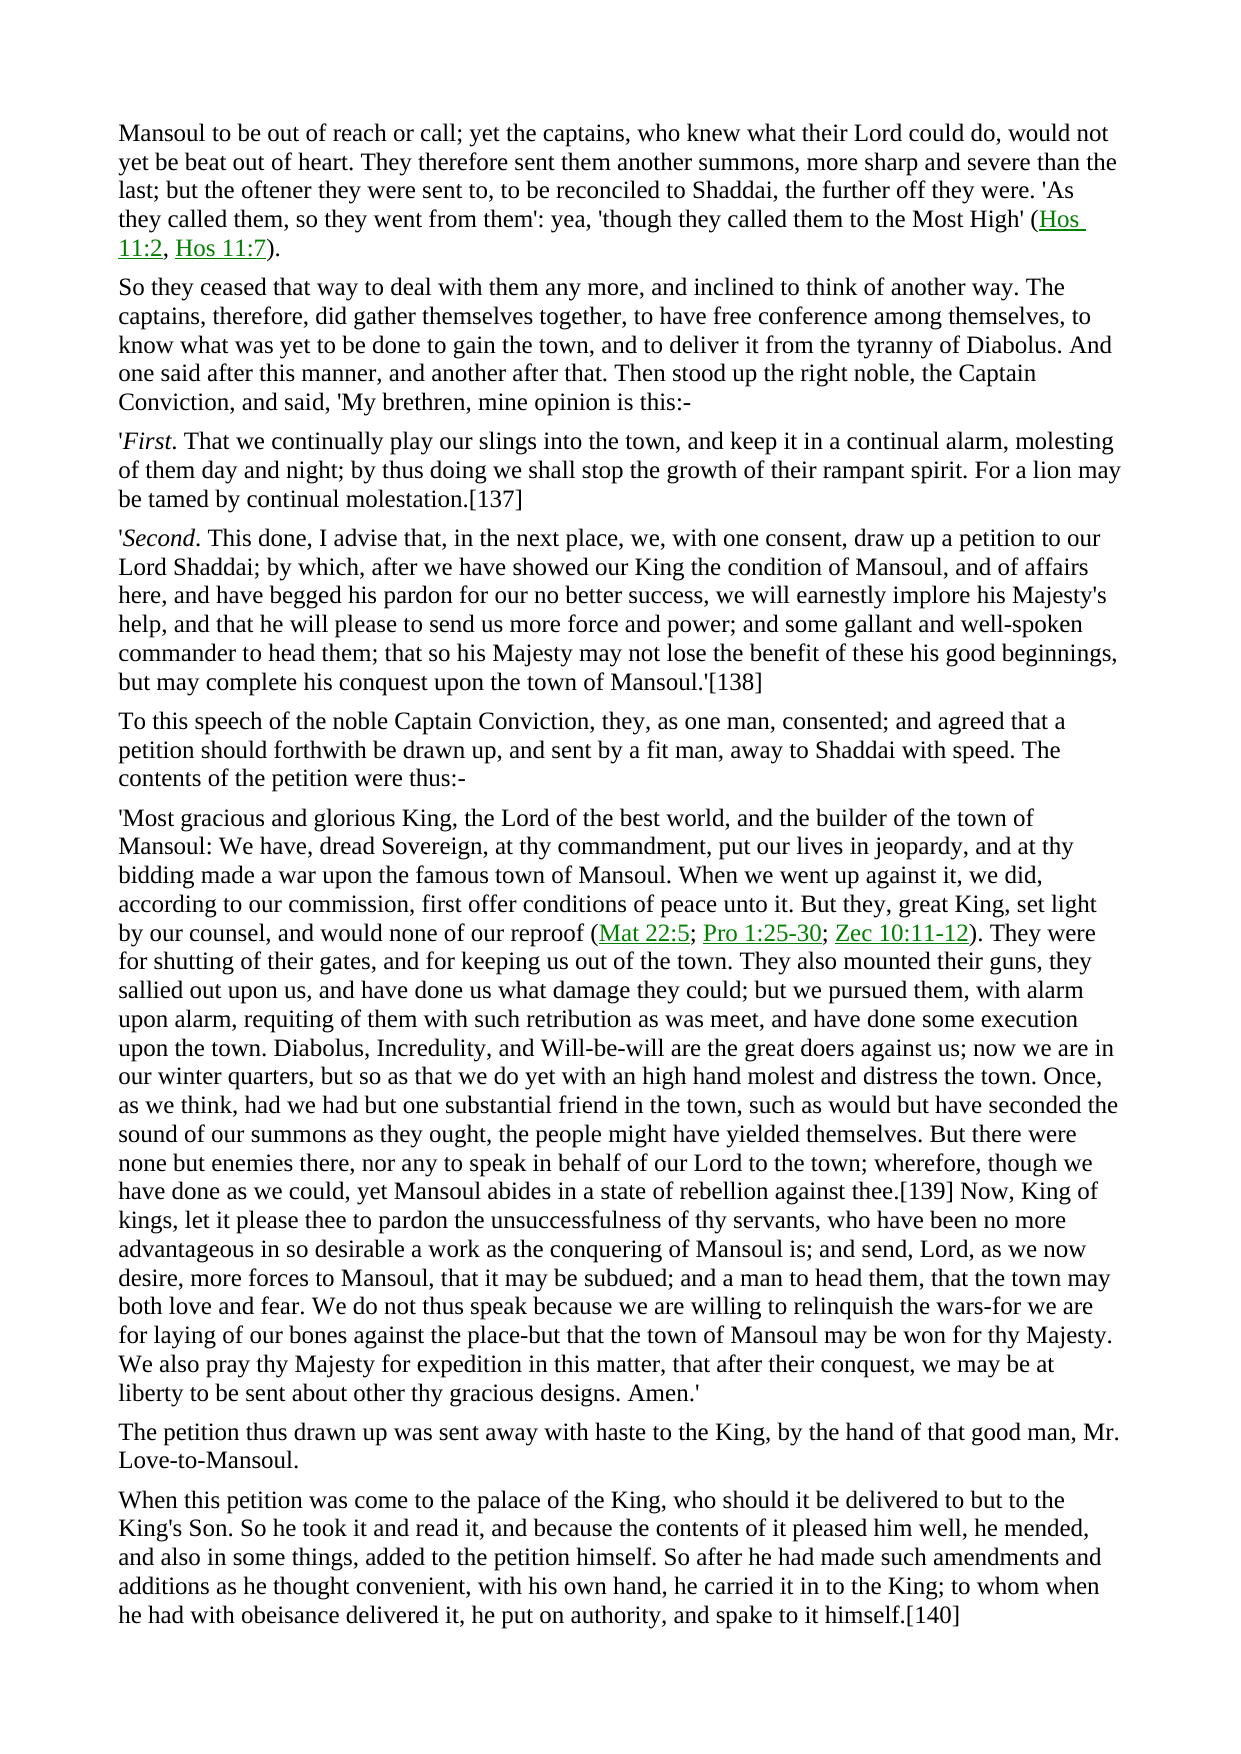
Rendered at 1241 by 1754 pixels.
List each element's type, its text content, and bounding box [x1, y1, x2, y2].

text When this petition was come to the palace of the King, who should it be delivered to but to the King's Son. So he took it and read it, and because the contents of it pleased him well, he mended, and also in some things, added to the petition himself. So after he had made such amendments and additions as he thought convenient, with his own hand, he carried it in to the King; to whom when he had with obeisance delivered it, he put on authority, and spake to it himself.[140] [118, 1485, 1122, 1628]
text To this speech of the noble Captain Conviction, they, as one man, consented; and agreed that a petition should forthwith be drawn up, and sent by a fit man, away to Shaddai with speed. The contents of the petition were thus:- [118, 706, 1122, 792]
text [118, 118, 1122, 262]
text The petition thus drawn up was sent away with haste to the King, by the hand of that good man, Mr. Love-to-Mansoul. [118, 1417, 1122, 1474]
text 'Second. This done, I advise that, in the next place, we, with one consent, draw up a petition to our Lord Shaddai; by which, after we have showed our King the condition of Mansoul, and of affairs here, and have begged his pardon for our no better success, we will earnestly implore his Majesty's help, and that he will please to send us more force and power; and some gallant and well-spoken commander to head them; that so his Majesty may not lose the benefit of these his good beginnings, but may complete his conquest upon the town of Mansoul.'[138] [118, 523, 1122, 696]
text So they ceased that way to deal with them any more, and inclined to think of another way. The captains, therefore, did gather themselves together, to have free conference among themselves, to know what was yet to be done to gain the town, and to deliver it from the tyranny of Diabolus. And one said after this manner, and another after that. Then stood up the right noble, the Captain Conviction, and said, 'My brethren, mine opinion is this:- [118, 272, 1122, 416]
text 'First. That we continually play our slings into the town, and keep it in a continual alarm, molesting of them day and night; by thus doing we shall stop the growth of their rampant spirit. For a lion may be tamed by continual molestation.[137] [118, 426, 1122, 513]
text 'Most gracious and glorious King, the Lord of the best world, and the builder of the town of Mansoul: We have, dread Sovereign, at thy commandment, put our lives in jeopardy, and at thy bidding made a war upon the famous town of Mansoul. When we went up against it, we did, according to our commission, first offer conditions of peace unto it. But they, great King, set light by our counsel, and would none of our reproof (Mat 22:5; Pro 1:25-30; Zec 10:11-12). They were for shutting of their gates, and for keeping us out of the town. They also mounted their guns, they sallied out upon us, and have done us what damage they could; but we pursued them, with alarm upon alarm, requiting of them with such retribution as was meet, and have done some execution upon the town. Diabolus, Incredulity, and Will-be-will are the great doers against us; now we are in our winter quarters, but so as that we do yet with an high hand molest and distress the town. Once, as we think, had we had but one substantial friend in the town, such as would but have seconded the sound of our summons as they ought, the people might have yielded themselves. But there were none but enemies there, nor any to speak in behalf of our Lord to the town; wherefore, though we have done as we could, yet Mansoul abides in a state of rebellion against thee.[139] Now, King of kings, let it please thee to pardon the unsuccessfulness of thy servants, who have been no more advantageous in so desirable a work as the conquering of Mansoul is; and send, Lord, as we now desire, more forces to Mansoul, that it may be subdued; and a man to head them, that the town may both love and fear. We do not thus speak because we are willing to relinquish the wars-for we are for laying of our bones against the place-but that the town of Mansoul may be won for thy Majesty. We also pray thy Majesty for expedition in this matter, that after their conquest, we may be at liberty to be sent about other thy gracious designs. Amen.' [118, 803, 1122, 1406]
